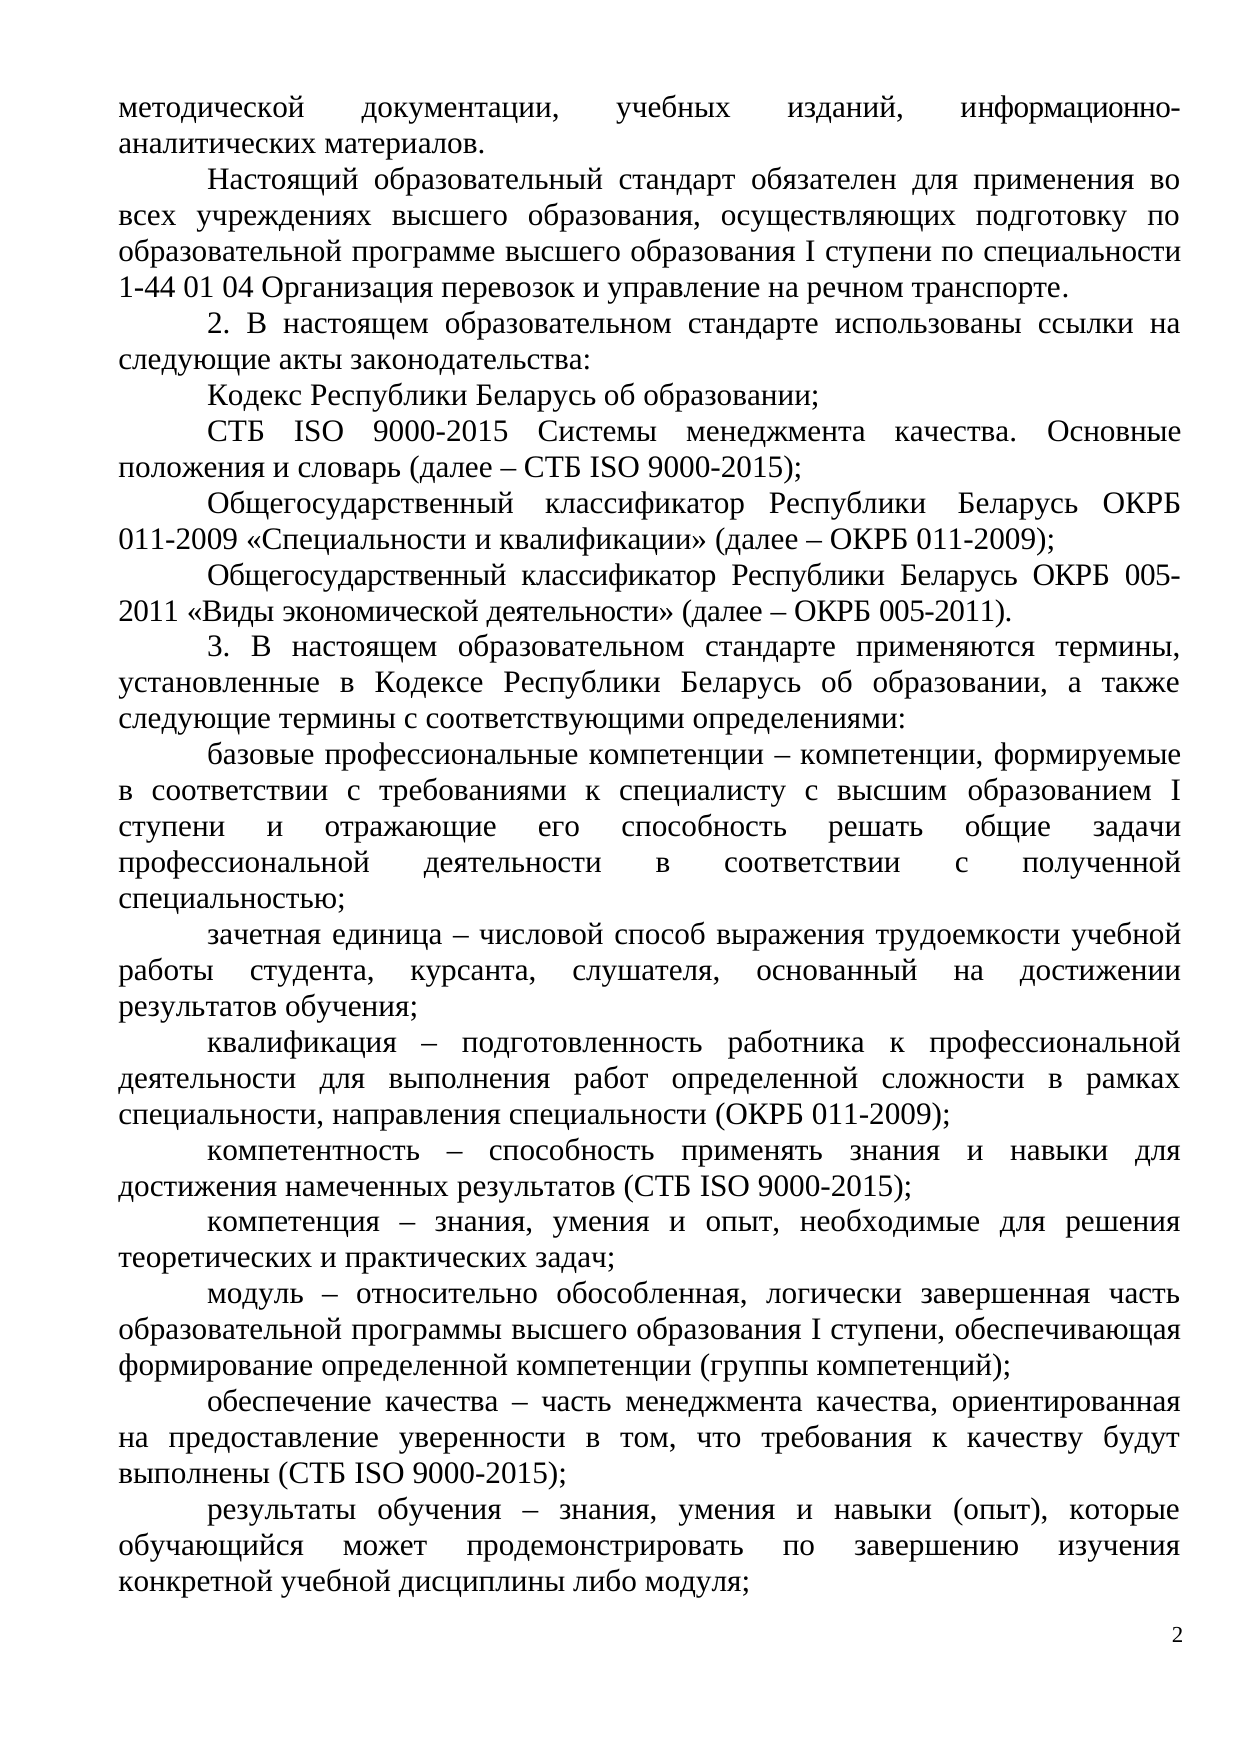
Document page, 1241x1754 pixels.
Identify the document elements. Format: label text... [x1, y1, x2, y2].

text квалификация – подготовленность работника к профессиональной деятельности для выполнения работ определенной сложности в рамках специальности, направления специальности (ОКРБ 011-2009); [118, 1023, 1181, 1131]
text модуль – относительно обособленная, логически завершенная часть образовательной программы высшего образования I ступени, обеспечивающая формирование определенной компетенции (группы компетенций); [118, 1274, 1181, 1382]
text СТБ ISO 9000-2015 Системы менеджмента качества. Основные положения и словарь (далее – СТБ ISО 9000-2015); [118, 412, 1181, 484]
text Общегосударственный классификатор Республики Беларусь ОКРБ 005- 2011 «Виды экономической деятельности» (далее – ОКРБ 005-2011). [118, 556, 1181, 628]
text обеспечение качества – часть менеджмента качества, ориентированная на предоставление уверенности в том, что требования к качеству будут выполнены (СТБ ISO 9000-2015); [118, 1382, 1181, 1490]
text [118, 89, 1181, 161]
text Кодекс Республики Беларусь об образовании; [118, 376, 1181, 412]
text результаты обучения – знания, умения и навыки (опыт), которые обучающийся может продемонстрировать по завершению изучения конкретной учебной дисциплины либо модуля; [118, 1490, 1181, 1598]
list 2. В настоящем образовательном стандарте использованы ссылки на следующие акты законодательства: [118, 304, 1181, 376]
text зачетная единица – числовой способ выражения трудоемкости учебной работы студента, курсанта, слушателя, основанный на достижении результатов обучения; [118, 915, 1181, 1023]
text Настоящий образовательный стандарт обязателен для применения во всех учреждениях высшего образования, осуществляющих подготовку по образовательной программе высшего образования I ступени по специальности 1-44 01 04 Организация перевозок и управление на речном транспорте. [118, 161, 1181, 304]
text компетенция – знания, умения и опыт, необходимые для решения теоретических и практических задач; [118, 1203, 1181, 1274]
text компетентность – способность применять знания и навыки для достижения намеченных результатов (СТБ ISO 9000-2015); [118, 1131, 1181, 1203]
text Общегосударственный классификатор Республики Беларусь ОКРБ 011-2009 «Специальности и квалификации» (далее – ОКРБ 011-2009); [118, 484, 1181, 556]
list 3. В настоящем образовательном стандарте применяются термины, установленные в Кодексе Республики Беларусь об образовании, а также следующие термины с соответствующими определениями: [118, 628, 1181, 736]
text базовые профессиональные компетенции – компетенции, формируемые в соответствии с требованиями к специалисту с высшим образованием I ступени и отражающие его способность решать общие задачи профессиональной деятельности в соответствии с полученной специальностью; [118, 736, 1181, 915]
